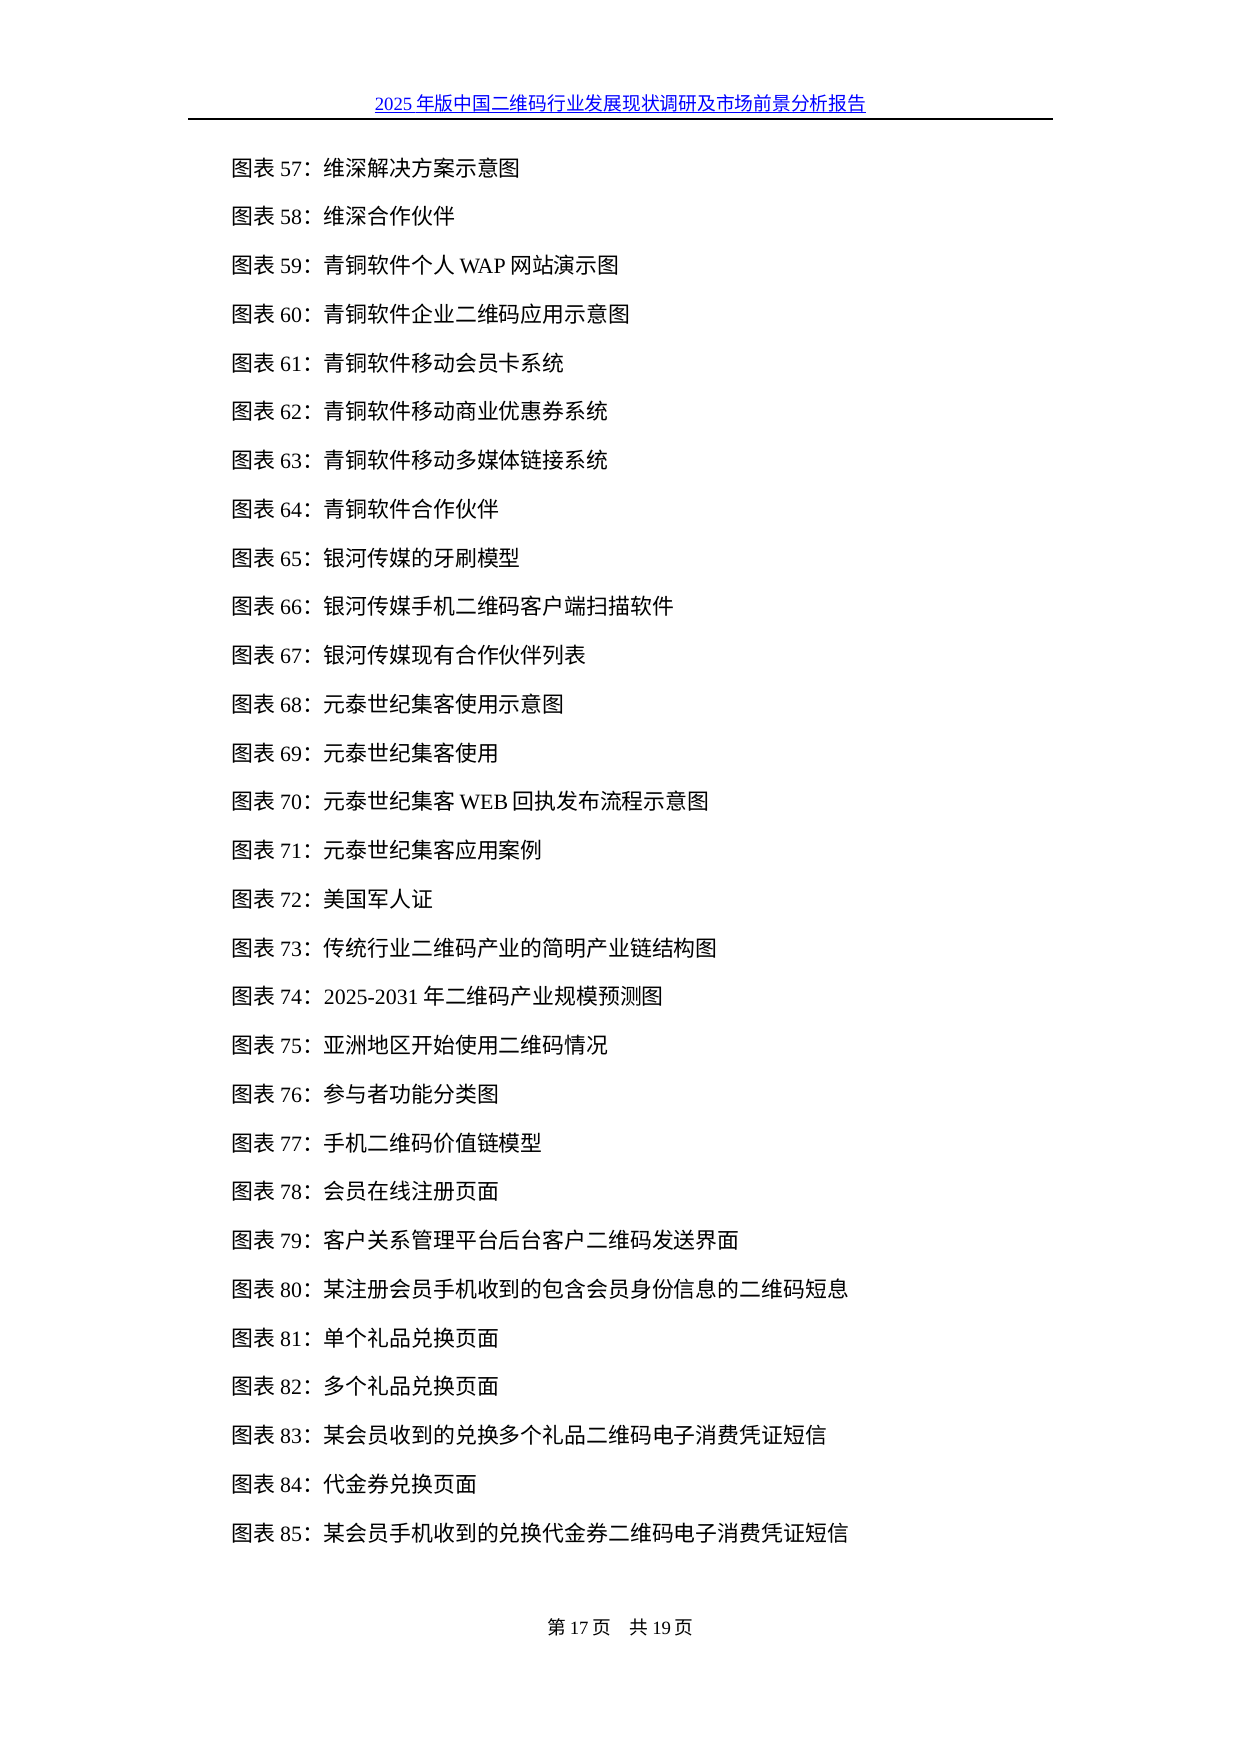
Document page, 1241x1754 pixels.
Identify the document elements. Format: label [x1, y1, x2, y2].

text [187, 150, 1053, 1548]
